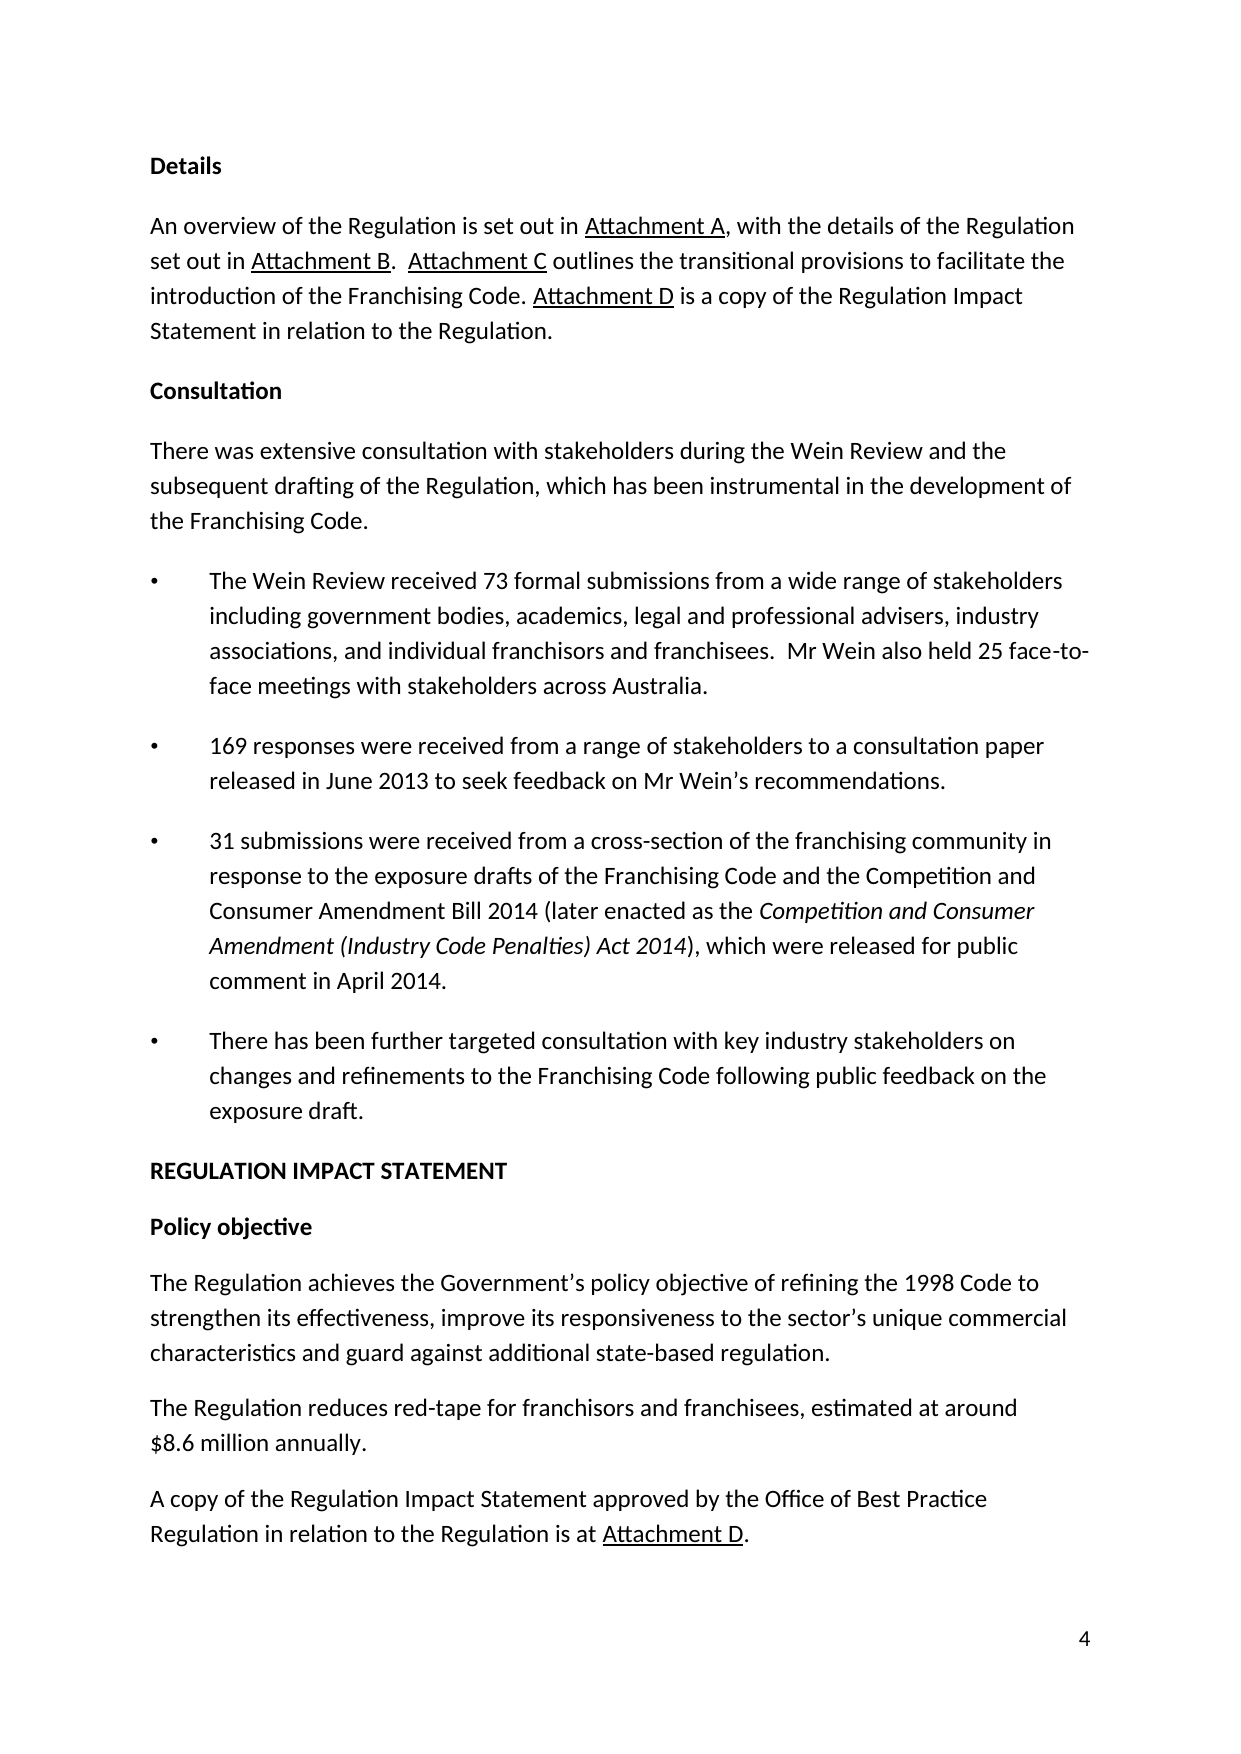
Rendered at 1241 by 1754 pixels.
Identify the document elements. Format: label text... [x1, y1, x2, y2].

text The Regulation reduces red-tape for franchisors and franchisees, estimated at around $8.6 million annually. [150, 1392, 1090, 1458]
text Policy objective [150, 1211, 1090, 1241]
text Details [150, 150, 1081, 181]
text There was extensive consultation with stakeholders during the Wein Review and the subsequent drafting of the Regulation, which has been instrumental in the development of the Franchising Code. [150, 435, 1081, 536]
text An overview of the Regulation is set out in Attachment A, with the details of the Regulation set out in Attachment B. Attachment C outlines the transitional provisions to facilitate the introduction of the Franchising Code. Attachment D is a copy of the Regulation Impact Statement in relation to the Regulation. [150, 210, 1081, 346]
text Consultation [150, 375, 1081, 406]
text There has been further targeted consultation with key industry stakeholders on changes and refinements to the Franchising Code following public feedback on the exposure draft. [150, 1025, 1090, 1126]
text A copy of the Regulation Impact Statement approved by the Office of Best Practice Regulation in relation to the Regulation is at Attachment D. [150, 1483, 1090, 1549]
text REGULATION IMPACT STATEMENT [150, 1155, 1090, 1186]
text The Regulation achieves the Government’s policy objective of refining the 1998 Code to strengthen its effectiveness, improve its responsiveness to the sector’s unique commercial characteristics and guard against additional state-based regulation. [150, 1267, 1090, 1367]
text 31 submissions were received from a cross-section of the franchising community in response to the exposure drafts of the Franchising Code and the Competition and Consumer Amendment Bill 2014 (later enacted as the Competition and Consumer Amendment (Industry Code Penalties) Act 2014), which were released for public comment in April 2014. [150, 825, 1090, 996]
text 169 responses were received from a range of stakeholders to a consultation paper released in June 2013 to seek feedback on Mr Wein’s recommendations. [150, 730, 1090, 796]
text The Wein Review received 73 formal submissions from a wide range of stakeholders including government bodies, academics, legal and professional advisers, industry associations, and individual franchisors and franchisees. Mr Wein also held 25 face-to-face meetings with stakeholders across Australia. [150, 565, 1090, 701]
